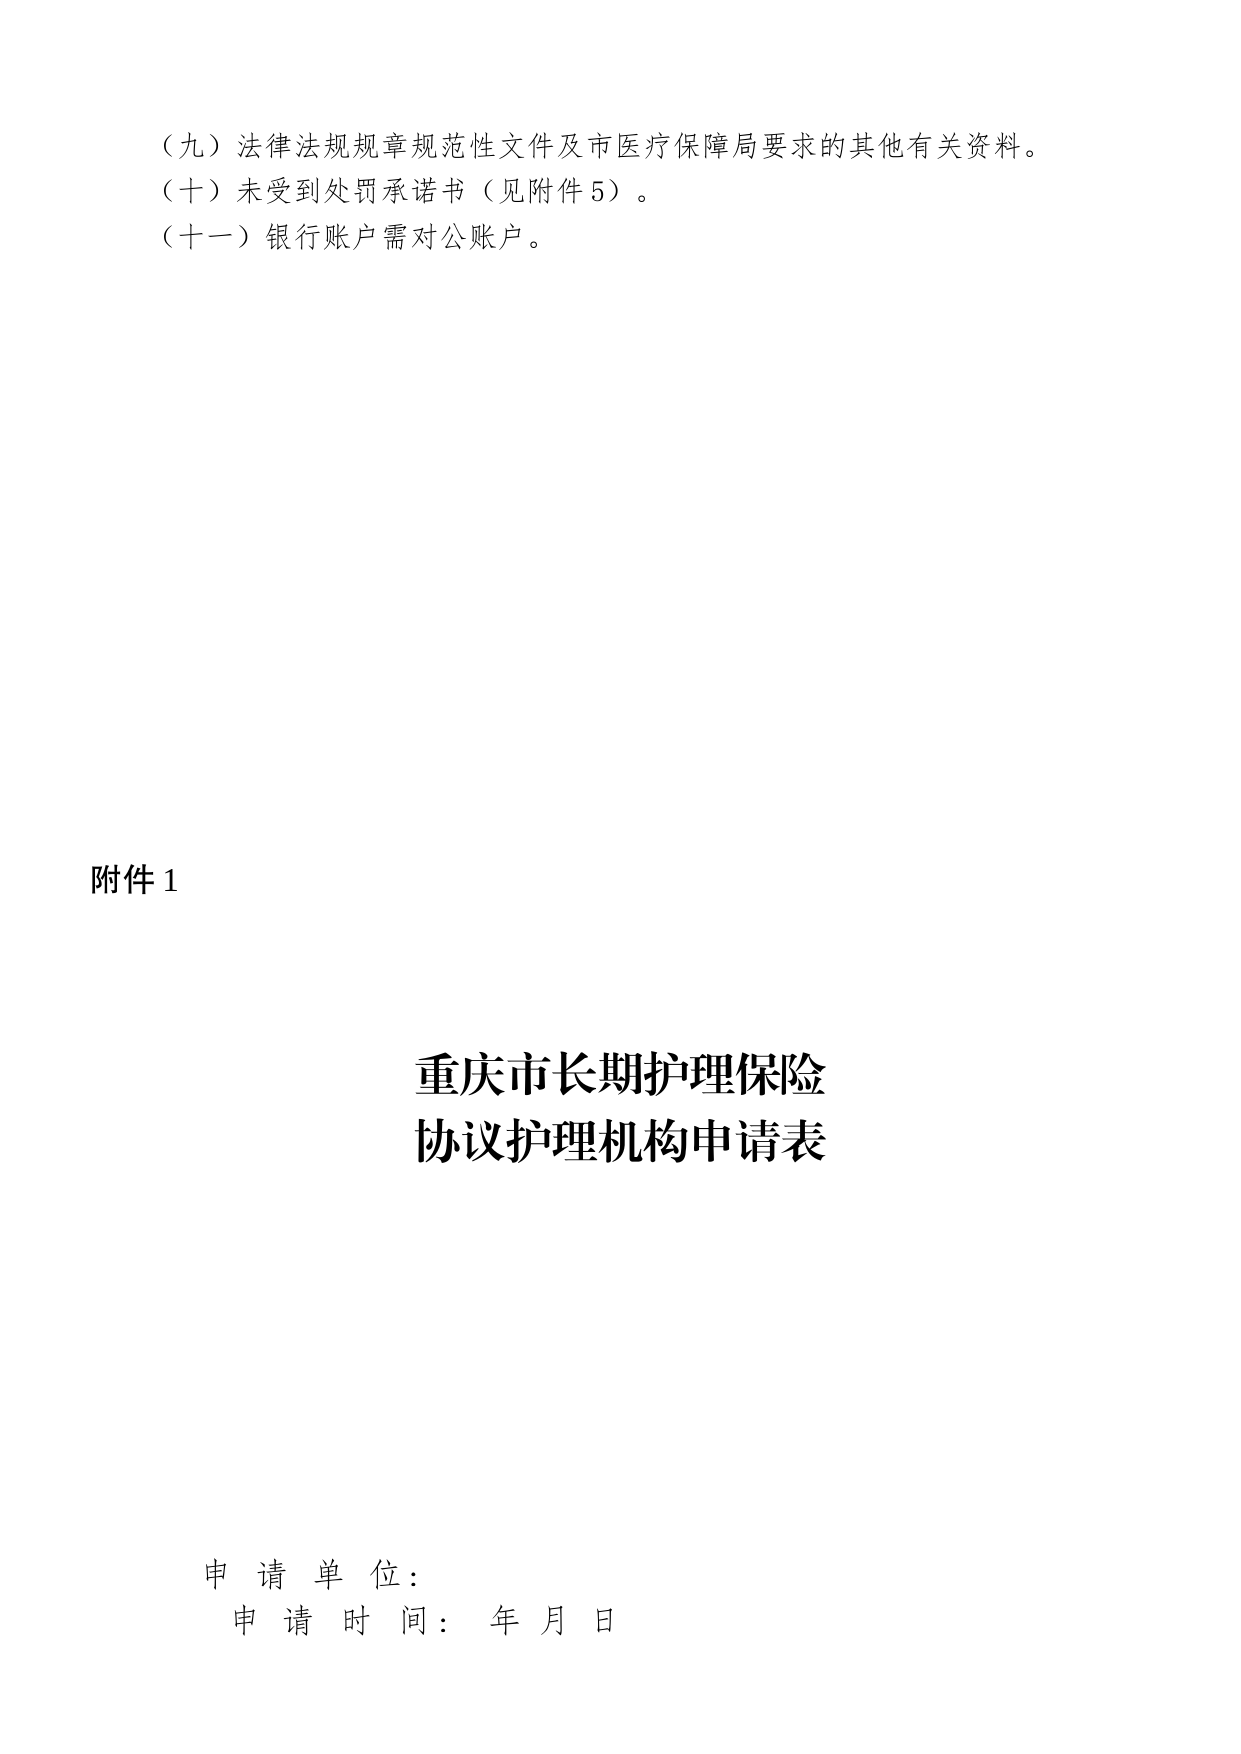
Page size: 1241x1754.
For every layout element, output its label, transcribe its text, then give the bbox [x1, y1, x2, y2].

text 重庆市长期护理保险 [89, 1037, 1152, 1104]
text 申 请 时 间 : 年 月 日 [89, 1600, 1152, 1645]
text （九）法律法规规章规范性文件及市医疗保障局要求的其他有关资料。 [89, 121, 1152, 167]
text 附件1 [89, 839, 1152, 904]
text 协议护理机构申请表 [89, 1104, 1152, 1171]
text （十一）银行账户需对公账户。 [89, 212, 1152, 257]
text （十）未受到处罚承诺书（见附件5）。 [89, 167, 1152, 212]
text 申 请 单 位: [89, 1555, 1152, 1600]
